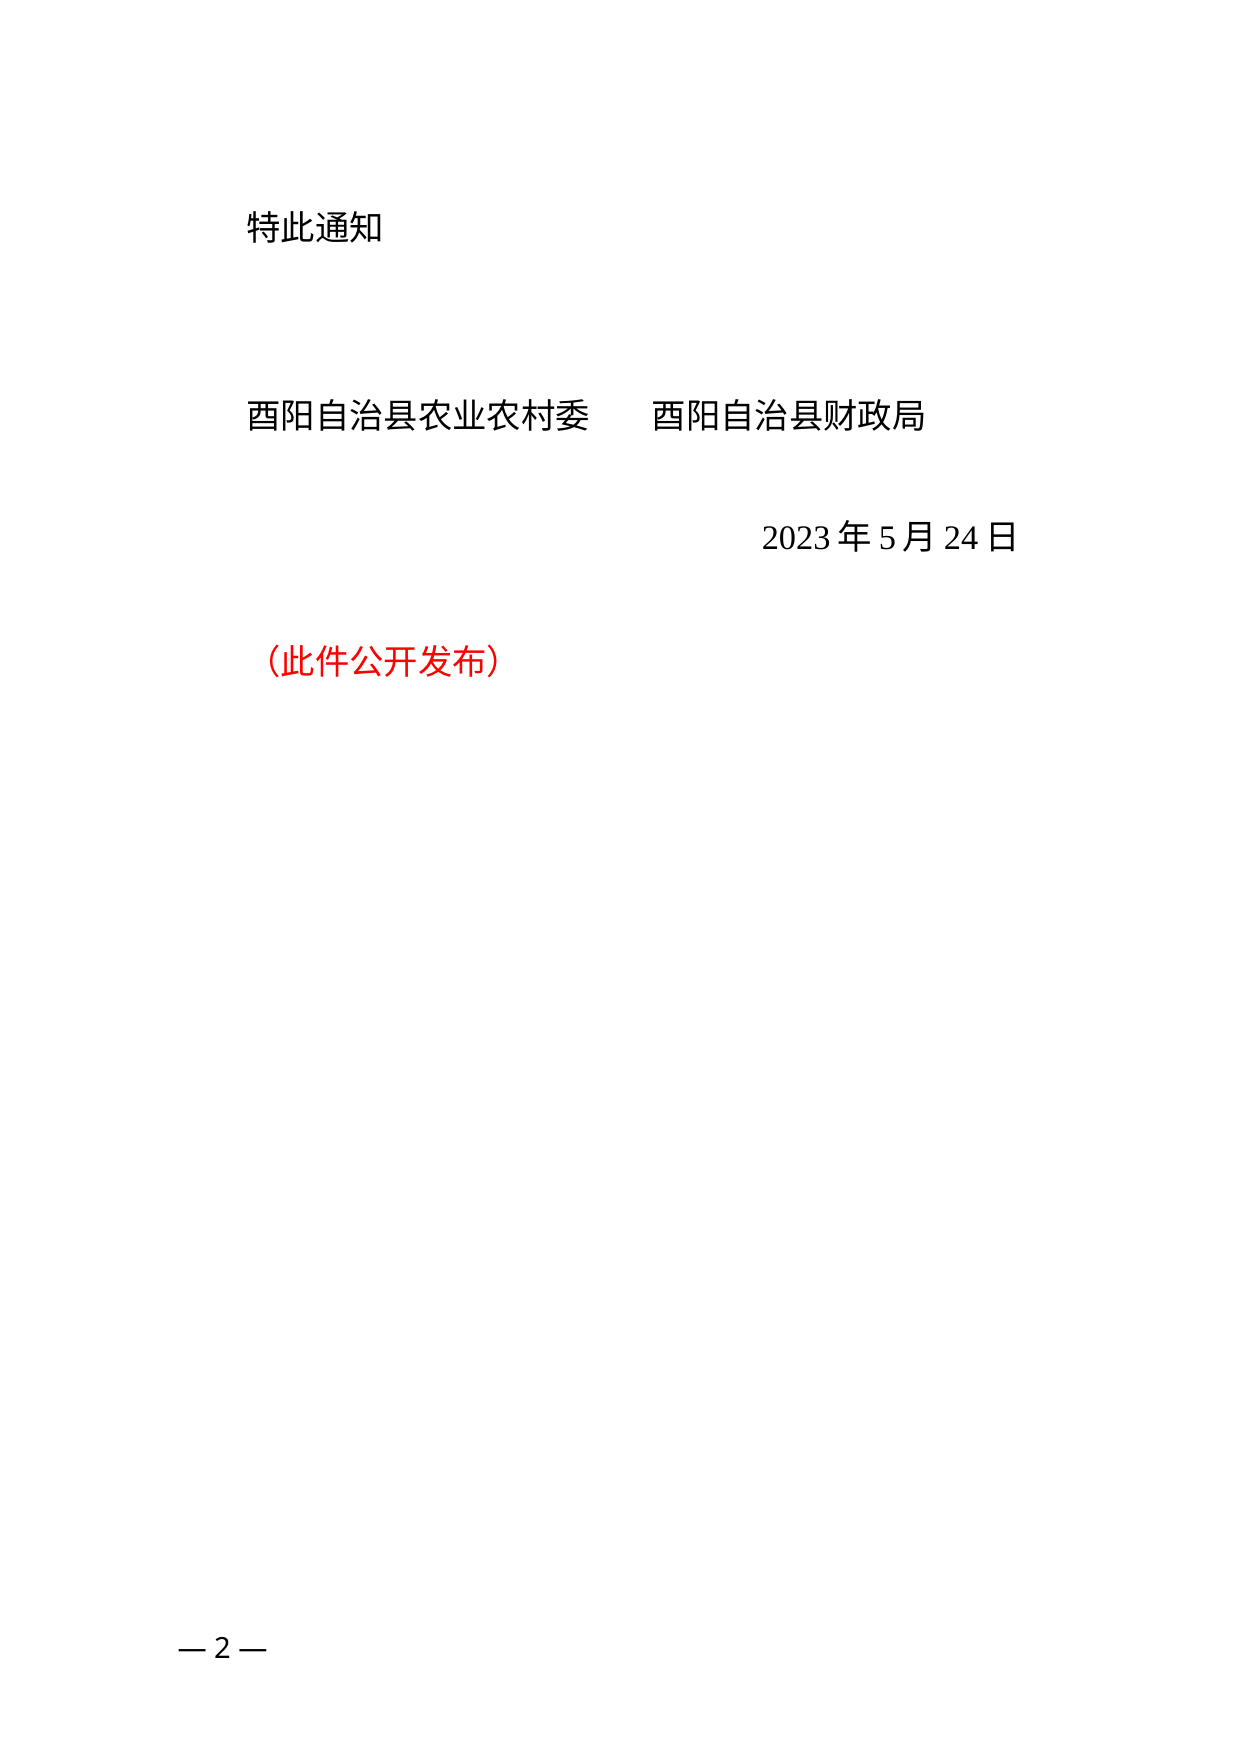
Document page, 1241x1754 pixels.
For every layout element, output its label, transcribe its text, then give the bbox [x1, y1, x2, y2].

text 2023年5月24日 [177, 499, 1093, 562]
text （此件公开发布） [177, 624, 1093, 687]
text 特此通知 [177, 191, 1093, 253]
text 酉阳自治县农业农村委 酉阳自治县财政局 [177, 378, 1093, 441]
